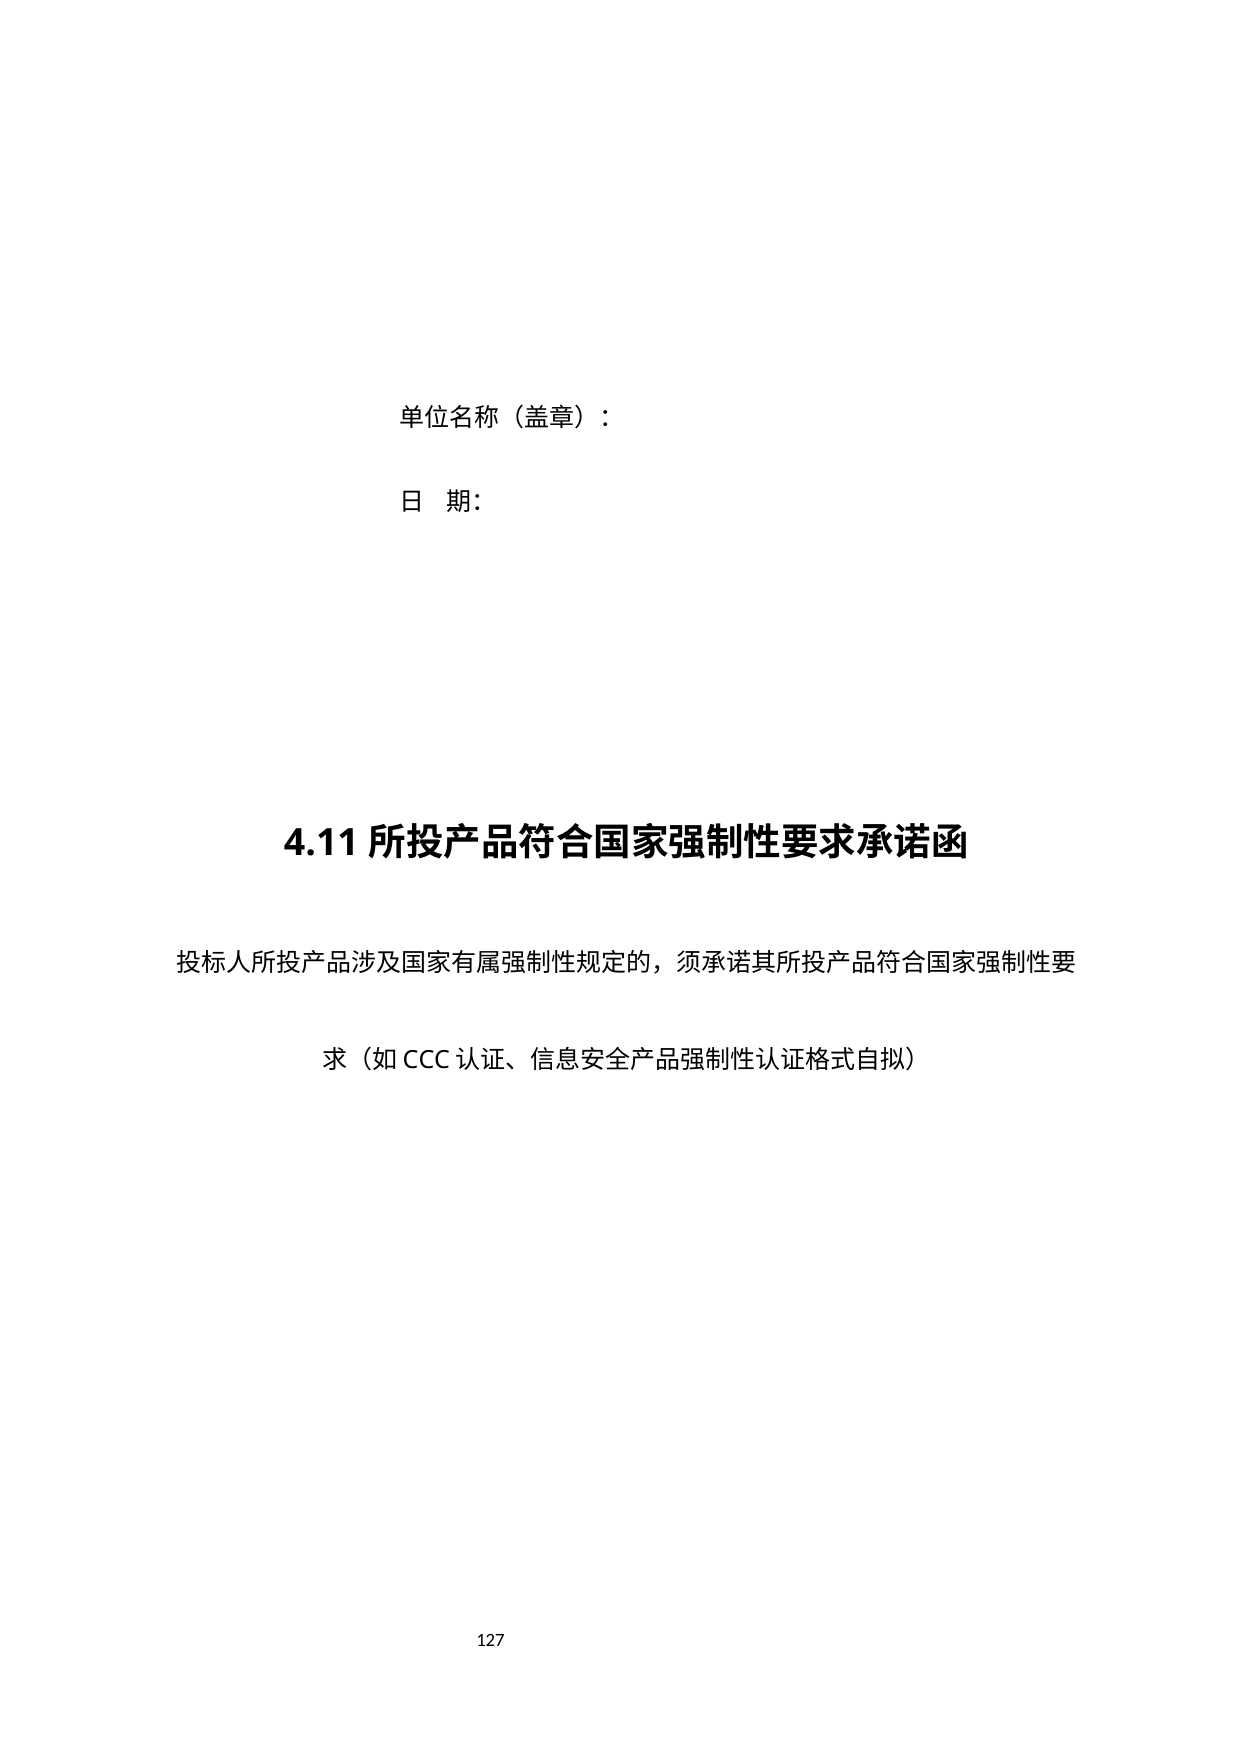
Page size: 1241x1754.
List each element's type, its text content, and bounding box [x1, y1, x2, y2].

text 投标人所投产品涉及国家有属强制性规定的，须承诺其所投产品符合国家强制性要求（如CCC认证、信息安全产品强制性认证格式自拟） [165, 928, 1087, 1090]
text 单位名称（盖章）： [165, 383, 1087, 448]
text 4.11 所投产品符合国家强制性要求承诺函 [165, 806, 1087, 871]
text 日 期： [165, 467, 1087, 532]
